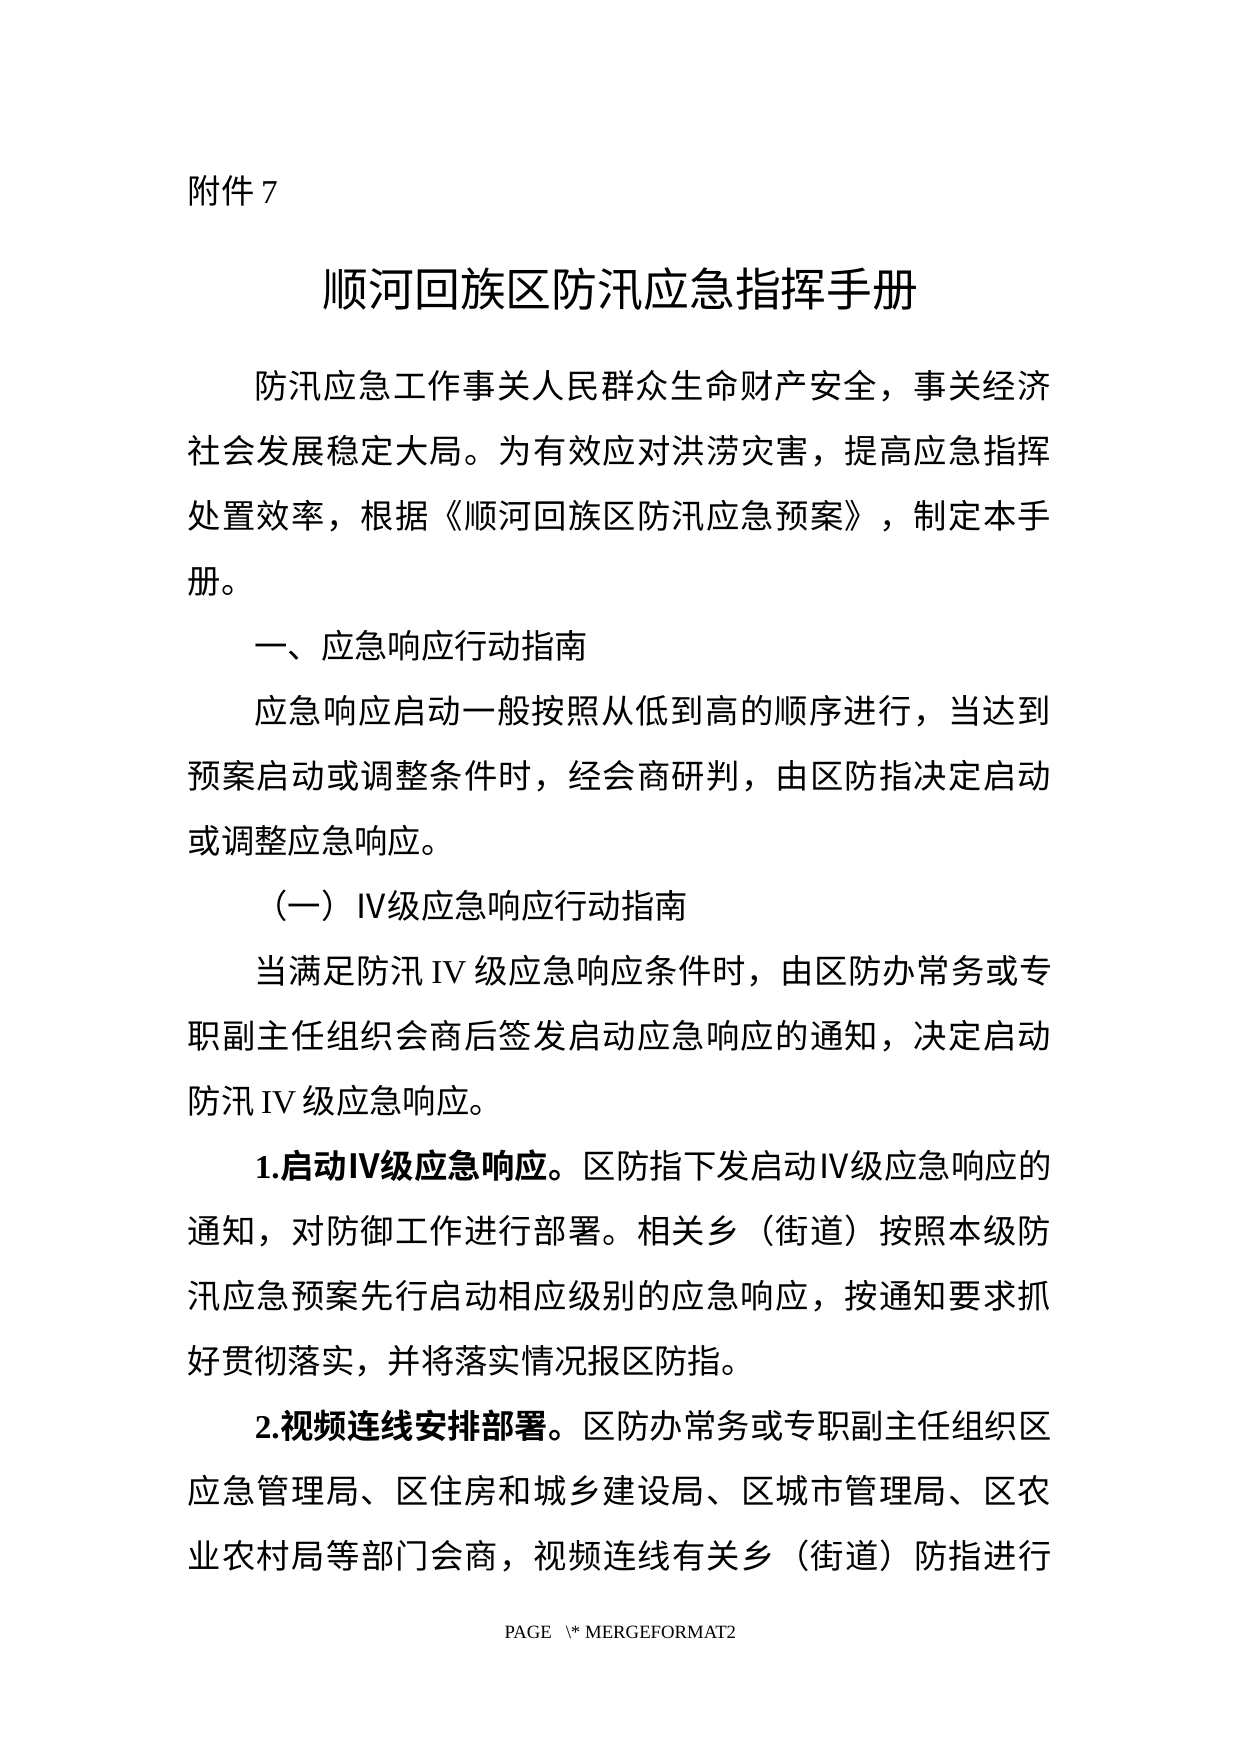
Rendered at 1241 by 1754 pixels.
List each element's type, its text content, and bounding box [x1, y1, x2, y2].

text （一）Ⅳ级应急响应行动指南 [187, 871, 1053, 936]
text 当满足防汛IV级应急响应条件时，由区防办常务或专职副主任组织会商后签发启动应急响应的通知，决定启动防汛IV级应急响应。 [187, 936, 1053, 1131]
text 1.启动Ⅳ级应急响应。区防指下发启动Ⅳ级应急响应的通知，对防御工作进行部署。相关乡（街道）按照本级防汛应急预案先行启动相应级别的应急响应，按通知要求抓好贯彻落实，并将落实情况报区防指。 [187, 1131, 1053, 1391]
subtitle 一、应急响应行动指南 [187, 611, 1053, 676]
text 防汛应急工作事关人民群众生命财产安全，事关经济社会发展稳定大局。为有效应对洪涝灾害，提高应急指挥处置效率，根据《顺河回族区防汛应急预案》，制定本手册。 [187, 351, 1053, 611]
text 应急响应启动一般按照从低到高的顺序进行，当达到预案启动或调整条件时，经会商研判，由区防指决定启动或调整应急响应。 [187, 676, 1053, 871]
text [187, 1391, 1053, 1586]
text 顺河回族区防汛应急指挥手册 [187, 237, 1053, 335]
subtitle 附件7 [187, 156, 1053, 221]
